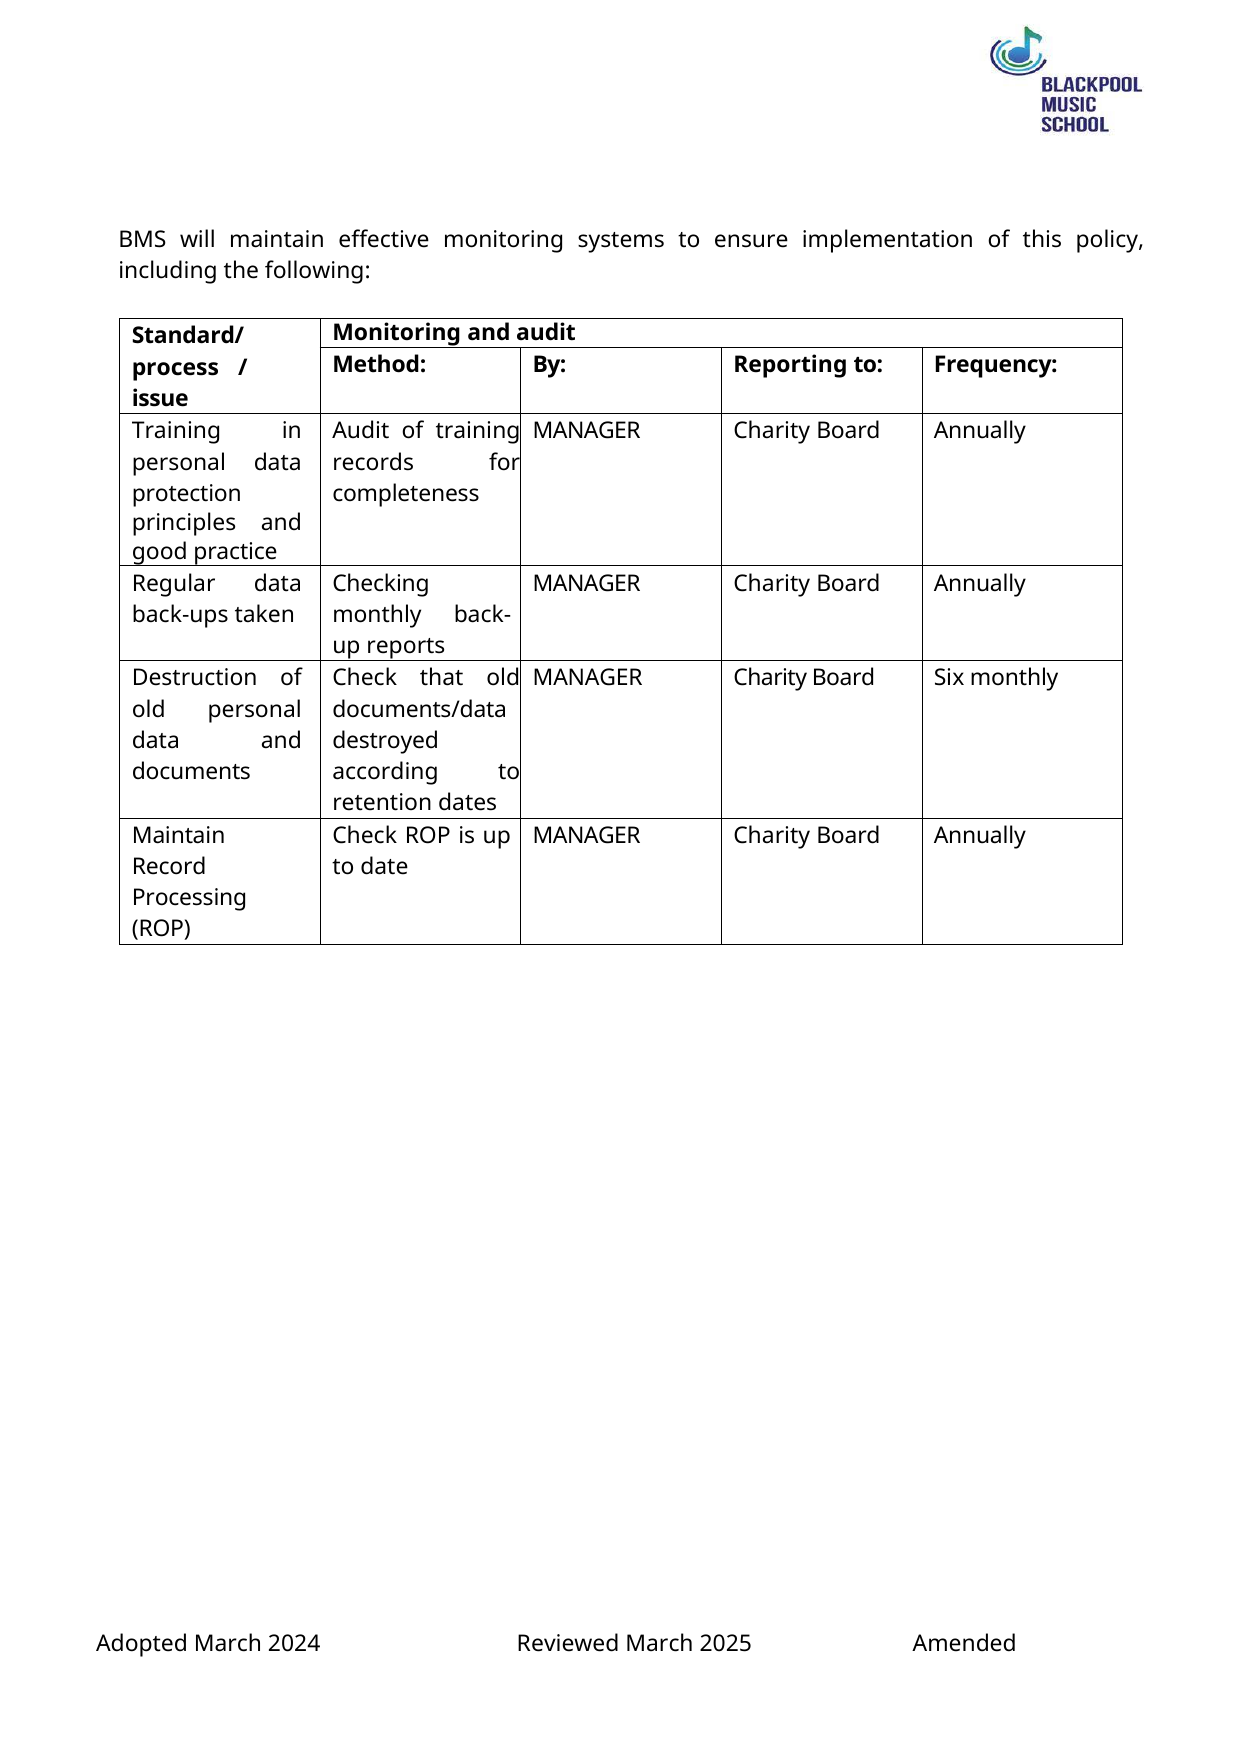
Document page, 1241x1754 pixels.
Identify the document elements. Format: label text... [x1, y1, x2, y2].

table_cell Six monthly [923, 661, 1122, 817]
table_cell Annually [923, 414, 1122, 565]
table_cell Annually [923, 566, 1122, 660]
table_cell Maintain Record Processing (ROP) [120, 819, 320, 943]
table_cell Frequency: [923, 348, 1122, 413]
table_cell Check ROP is up to date [321, 819, 520, 943]
picture [978, 0, 1145, 166]
table_cell Training in personal data protection principles and good practice [120, 414, 320, 565]
table_cell Annually [923, 819, 1122, 943]
table_cell Charity Board [722, 566, 922, 660]
table_cell Audit of training records for completeness [321, 414, 520, 565]
table_cell Reporting to: [722, 348, 922, 413]
table_cell Charity Board [722, 819, 922, 943]
table_cell Destruction of old personal data and documents [120, 661, 320, 817]
table_cell Method: [321, 348, 520, 413]
text BMS will maintain effective monitoring systems to ensure implementation of this policy, including the following: [118, 223, 1144, 286]
table_cell By: [521, 348, 721, 413]
table_cell Charity Board [722, 414, 922, 565]
table_cell Checking monthly back- up reports [321, 566, 520, 660]
table_header Monitoring and audit [321, 319, 1122, 347]
table_cell MANAGER [521, 661, 721, 817]
table_cell MANAGER [521, 566, 721, 660]
table_header Standard/ process / issue [120, 319, 320, 413]
table_cell Charity Board [722, 661, 922, 817]
table_cell Regular data back-ups taken [120, 566, 320, 660]
table_cell Check that old documents/data destroyed according to retention dates [321, 661, 520, 817]
table_cell MANAGER [521, 819, 721, 943]
table_cell MANAGER [521, 414, 721, 565]
